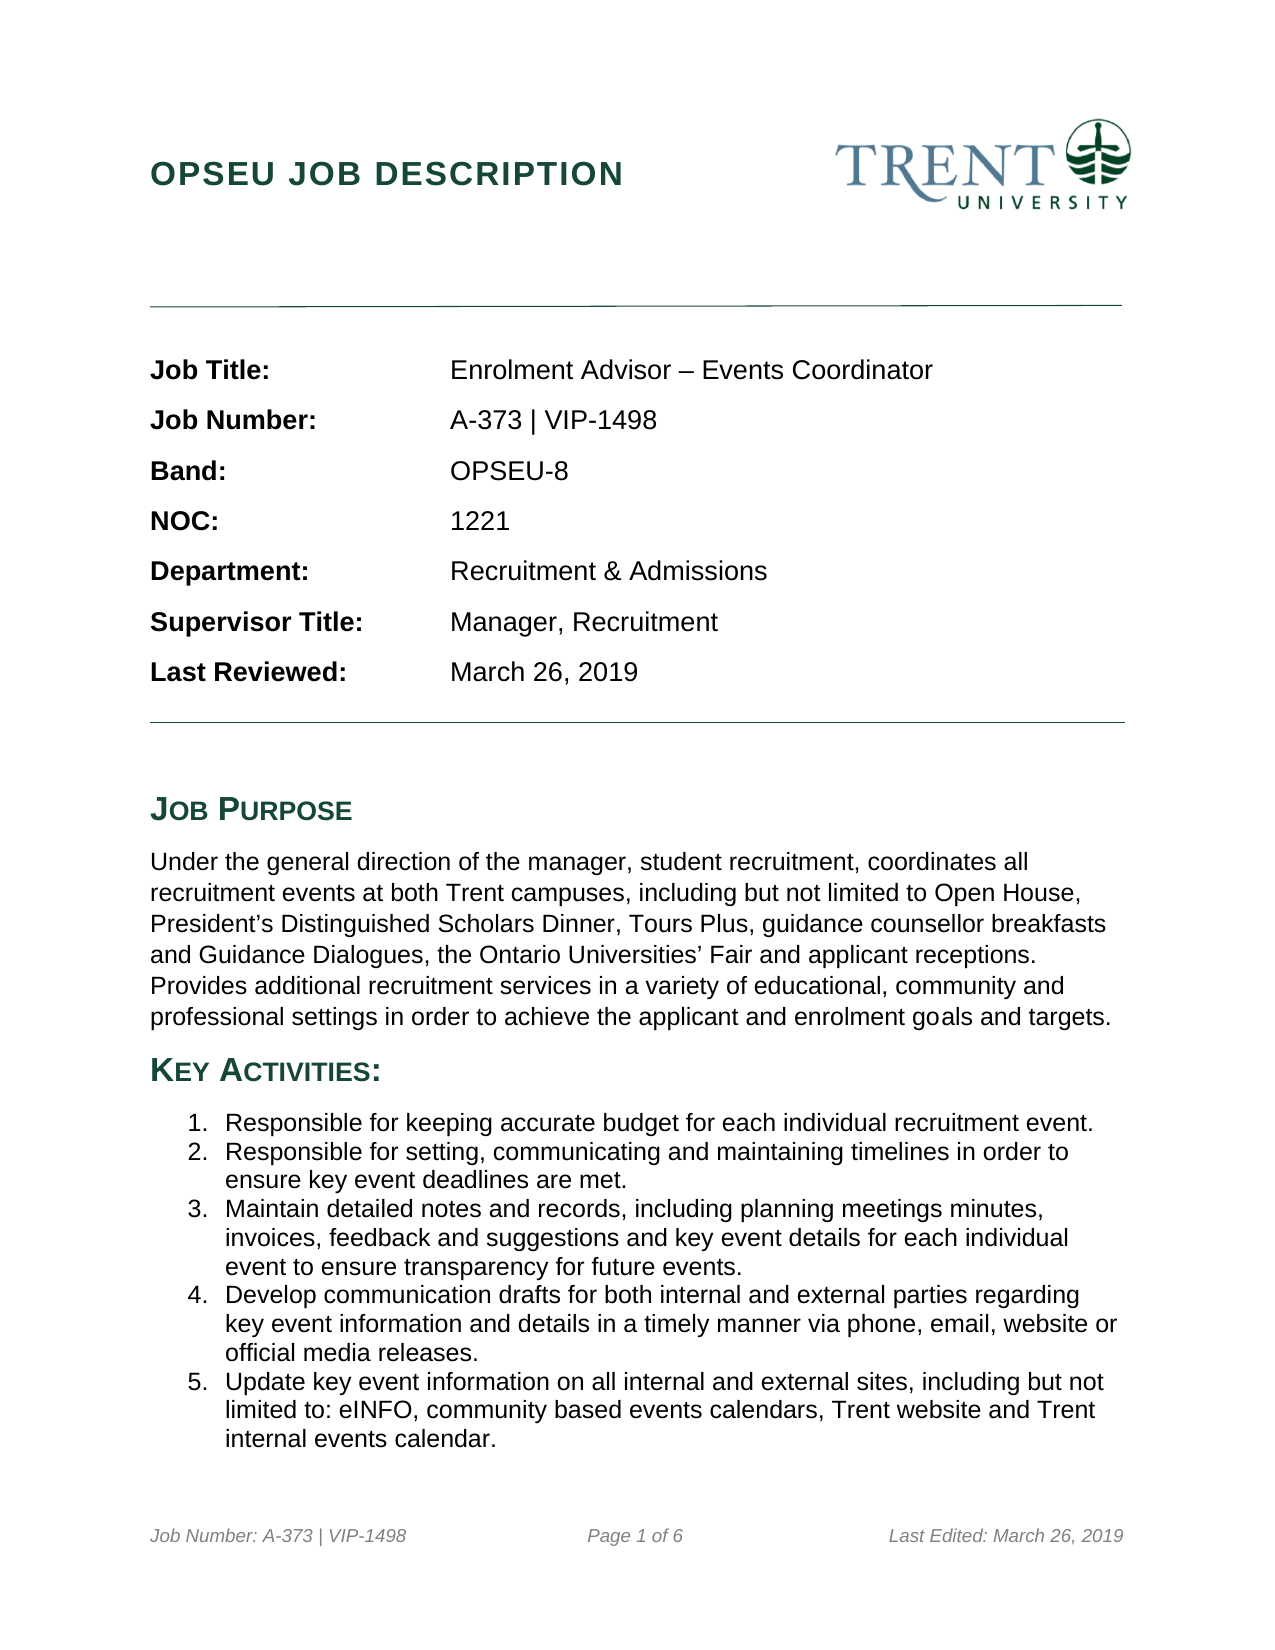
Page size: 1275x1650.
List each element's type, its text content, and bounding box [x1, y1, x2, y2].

list Maintain detailed notes and records, including planning meetings minutes, invoices, feedback and suggestions and key event details for each individual event to ensure transparency for future events. [187, 1194, 1125, 1280]
list Responsible for keeping accurate budget for each individual recruitment event. [187, 1108, 1125, 1137]
subtitle OPSEU JOB DESCRIPTION [150, 154, 820, 193]
list Develop communication drafts for both internal and external parties regarding key event information and details in a timely manner via phone, email, website or official media releases. [187, 1280, 1125, 1367]
text Key Activities: [150, 1050, 1125, 1088]
list Responsible for setting, communicating and maintaining timelines in order to ensure key event deadlines are met. [187, 1137, 1125, 1194]
text Band: OPSEU-8 [150, 454, 1125, 486]
text Supervisor Title: Manager, Recruitment [150, 606, 1125, 637]
text Job Number: A-373 | VIP-1498 [150, 404, 1125, 435]
text Department: Recruitment & Admissions [150, 555, 1125, 587]
picture [820, 96, 1172, 245]
text Last Reviewed: March 26, 2019 [150, 656, 1125, 687]
text NOC: 1221 [150, 505, 1125, 536]
text Under the general direction of the manager, student recruitment, coordinates all recruitment events at both Trent campuses, including but not limited to Open House, President’s Distinguished Scholars Dinner, Tours Plus, guidance counsellor breakfasts and Guidance Dialogues, the Ontario Universities’ Fair and applicant receptions. Provides additional recruitment services in a variety of educational, community and professional settings in order to achieve the applicant and enrolment goals and targets. [150, 847, 1125, 1031]
text Job Purpose [150, 757, 1125, 827]
text Job Title: Enrolment Advisor – Events Coordinator [150, 354, 1125, 385]
list Update key event information on all internal and external sites, including but not limited to: eINFO, community based events calendars, Trent website and Trent internal events calendar. [187, 1367, 1125, 1453]
